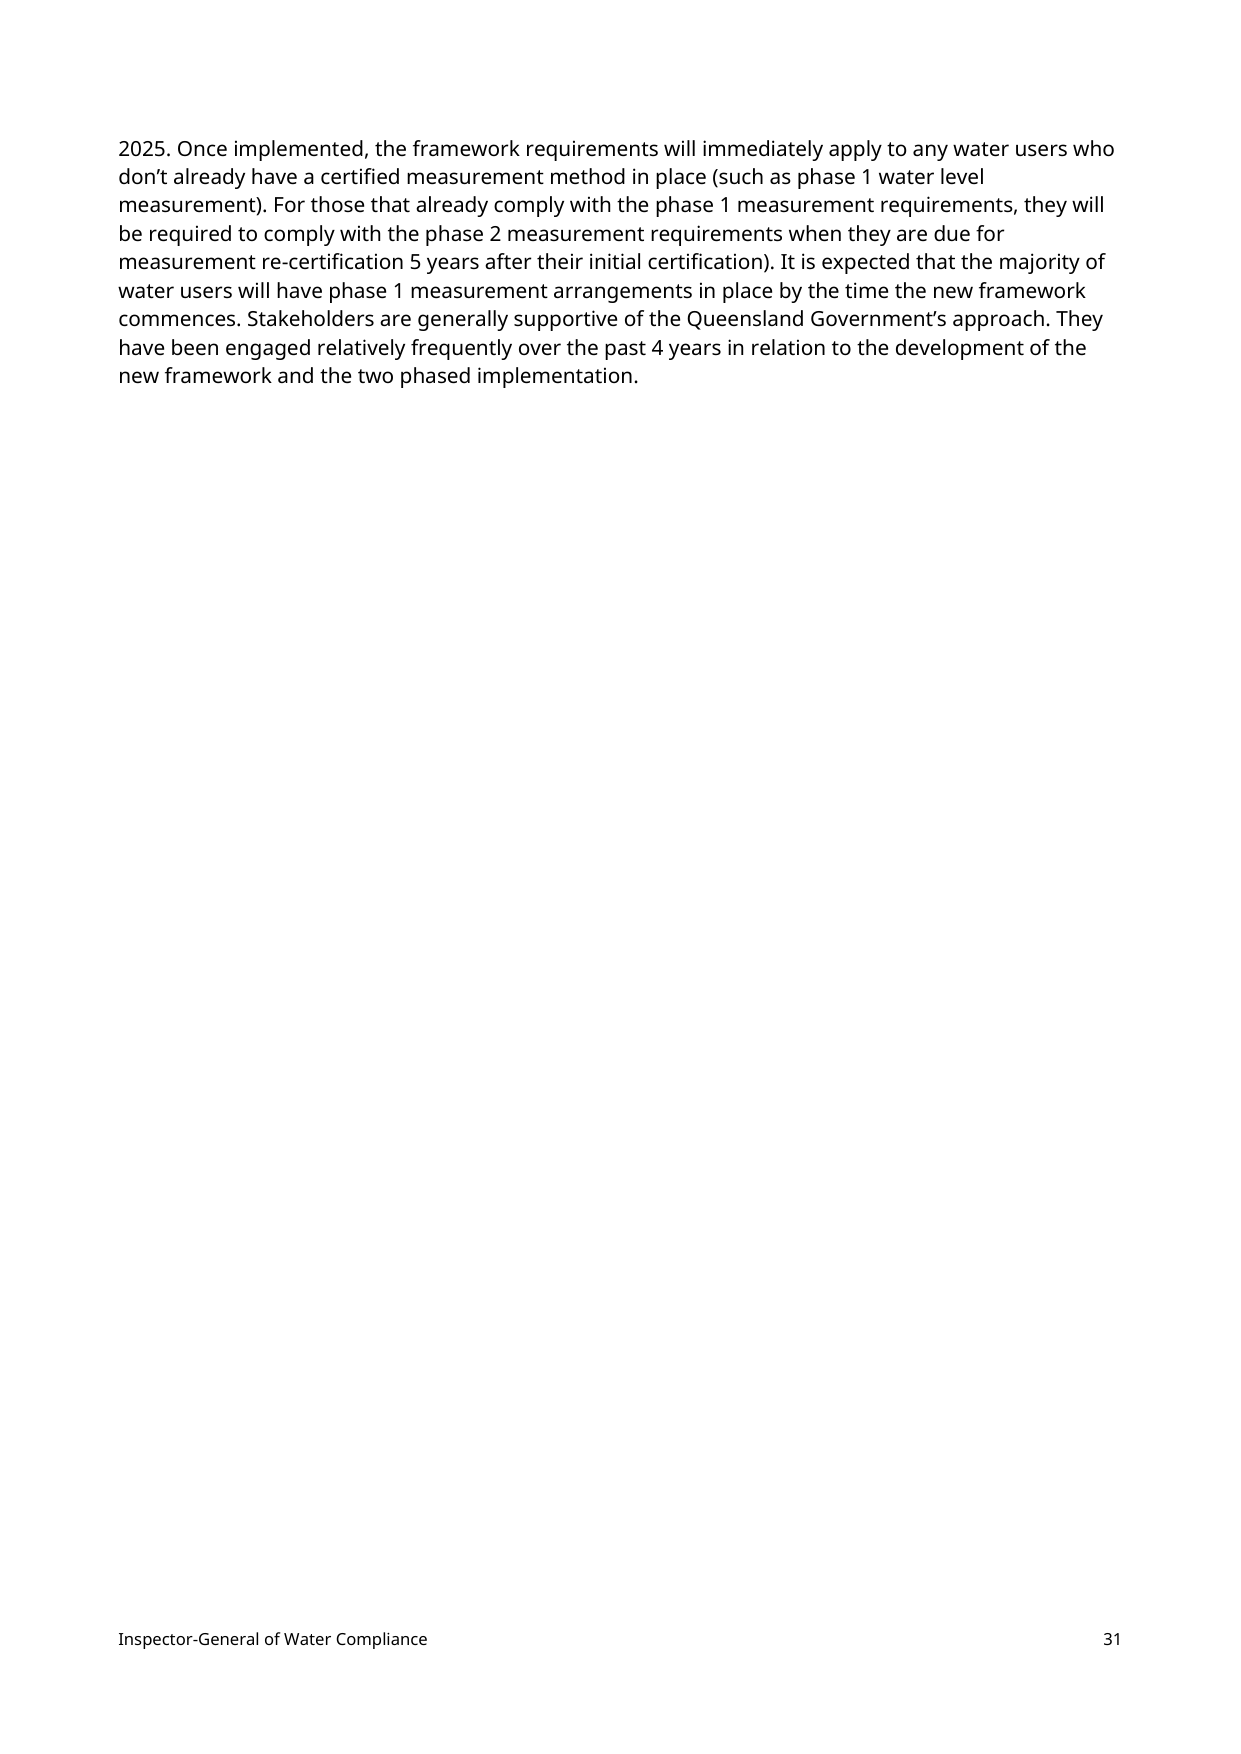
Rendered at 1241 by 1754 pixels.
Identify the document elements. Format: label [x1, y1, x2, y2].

text [118, 134, 1122, 390]
